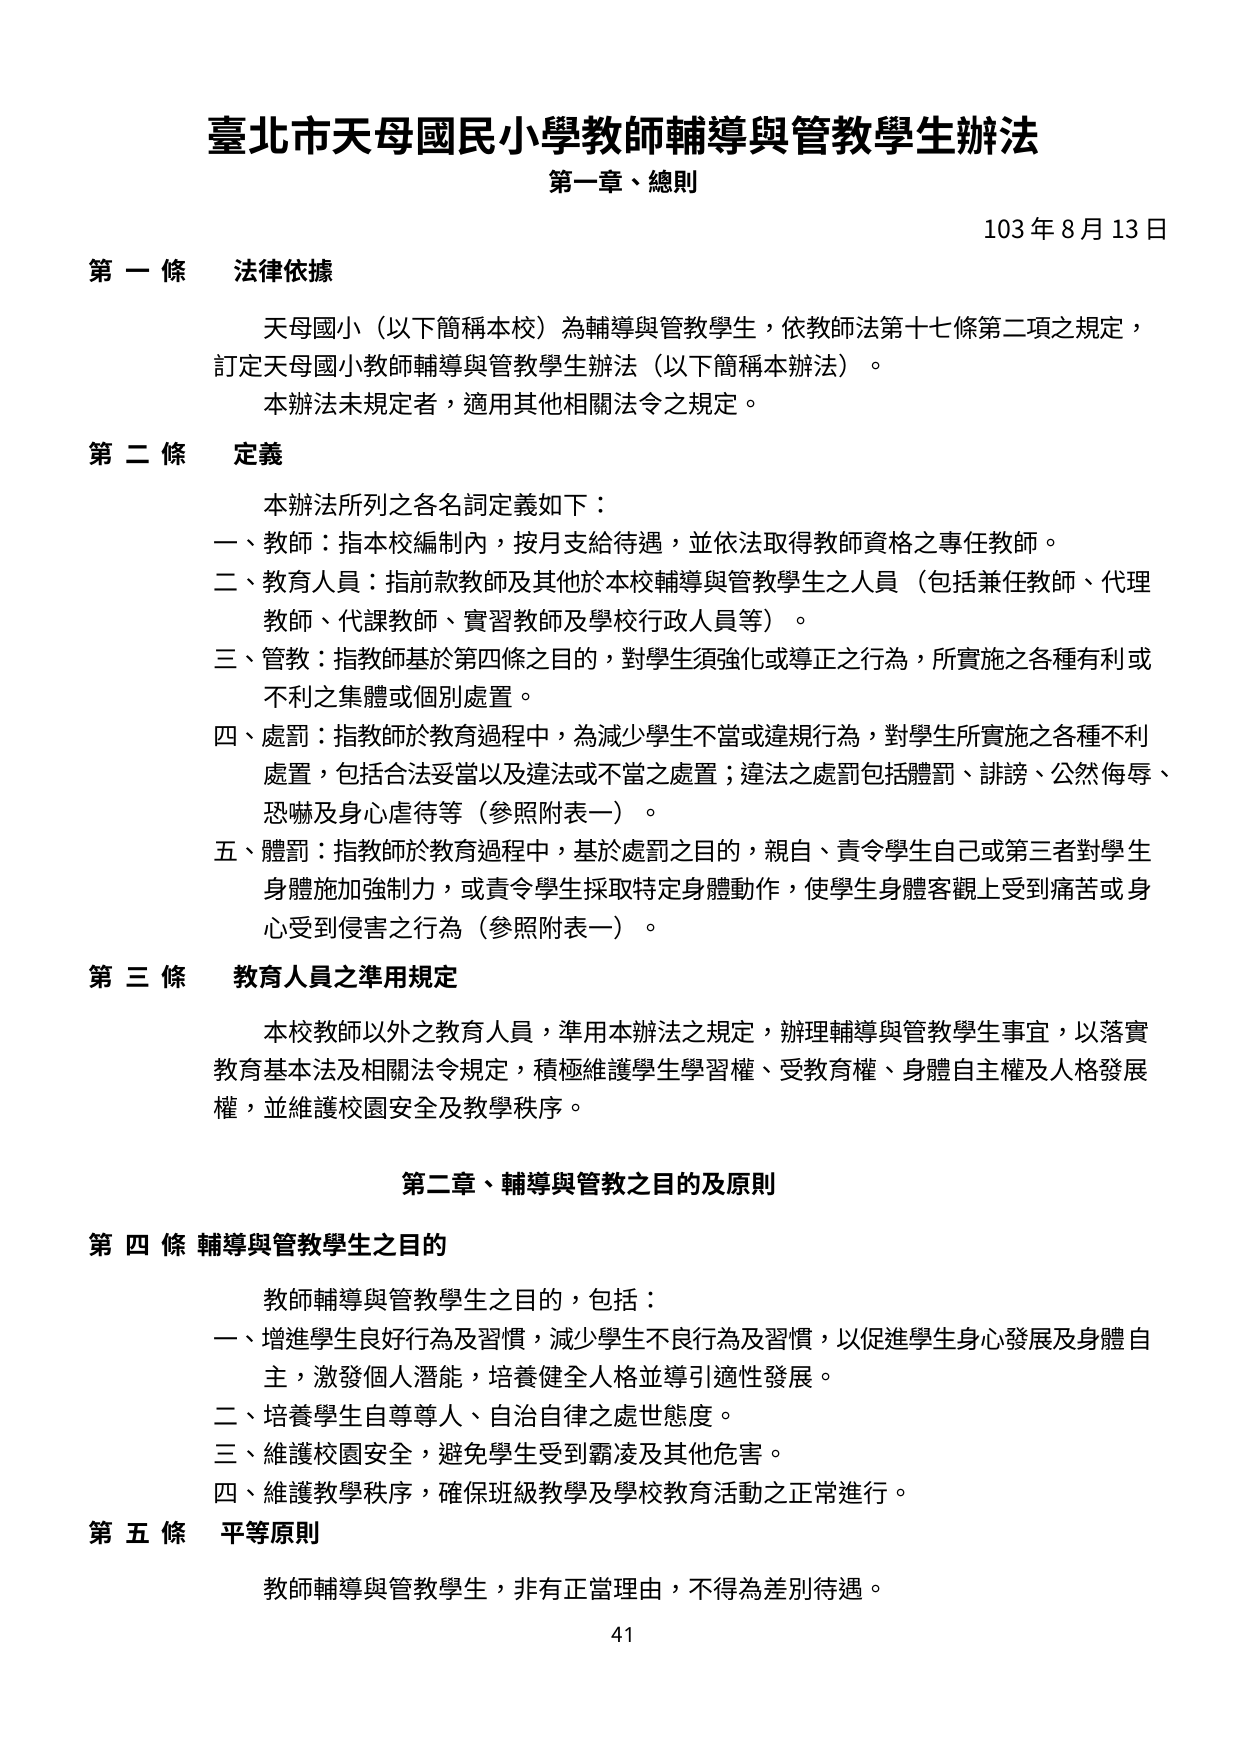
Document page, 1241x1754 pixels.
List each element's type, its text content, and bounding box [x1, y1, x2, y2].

text 三、管教：指教師基於第四條之目的，對學生須強化或導正之行為，所實施之各種有利或不利之集體或個別處置。 [214, 639, 1152, 714]
text 本校教師以外之教育人員，準用本辦法之規定，辦理輔導與管教學生事宜，以落實教育基本法及相關法令規定，積極維護學生學習權、受教育權、身體自主權及人格發展權，並維護校園安全及教學秩序。 [214, 1012, 1152, 1125]
text 三、維護校園安全，避免學生受到霸凌及其他危害。 [214, 1435, 1169, 1471]
subtitle 第 一 條 法律依據 [89, 246, 1169, 289]
text 103 年 8 月 13 日 [214, 210, 1169, 246]
subtitle 第一章、總則 [77, 162, 1169, 198]
text 本辦法未規定者，適用其他相關法令之規定。第 二 條 定義 [89, 385, 764, 470]
text 四、處罰：指教師於教育過程中，為減少學生不當或違規行為，對學生所實施之各種不利處置，包括合法妥當以及違法或不當之處置；違法之處罰包括體罰、誹謗、公然侮辱、恐嚇及身心虐待等（參照附表一）。 [214, 716, 1152, 829]
text 四、維護教學秩序，確保班級教學及學校教育活動之正常進行。 [214, 1474, 1169, 1510]
text 教師輔導與管教學生，非有正當理由，不得為差別待遇。 [89, 1569, 889, 1605]
text 一、教師：指本校編制內，按月支給待遇，並依法取得教師資格之專任教師。 [214, 524, 1169, 560]
text 五、體罰：指教師於教育過程中，基於處罰之目的，親自、責令學生自己或第三者對學生身體施加強制力，或責令學生採取特定身體動作，使學生身體客觀上受到痛苦或身心受到侵害之行為（參照附表一）。 [214, 832, 1152, 944]
text 一、增進學生良好行為及習慣，減少學生不良行為及習慣，以促進學生身心發展及身體自主，激發個人潛能，培養健全人格並導引適性發展。 [214, 1319, 1152, 1394]
text 教師輔導與管教學生之目的，包括： [264, 1281, 1169, 1317]
subtitle 第 四 條 輔導與管教學生之目的 [89, 1226, 1169, 1262]
subtitle 第 五 條 平等原則 [89, 1510, 1169, 1551]
subtitle 第二章、輔導與管教之目的及原則 [401, 1164, 1169, 1200]
text 本辦法所列之各名詞定義如下： [264, 485, 1169, 521]
text 天母國小（以下簡稱本校）為輔導與管教學生，依教師法第十七條第二項之規定， 訂定天母國小教師輔導與管教學生辦法（以下簡稱本辦法）。 [214, 308, 1158, 383]
subtitle 第 三 條 教育人員之準用規定 [89, 957, 1169, 994]
text 臺北市天母國民小學教師輔導與管教學生辦法 [77, 110, 1169, 162]
text 二、教育人員：指前款教師及其他於本校輔導與管教學生之人員（包括兼任教師、代理教師、代課教師、實習教師及學校行政人員等）。 [214, 563, 1152, 637]
text 二、培養學生自尊尊人、自治自律之處世態度。 [214, 1396, 1169, 1432]
